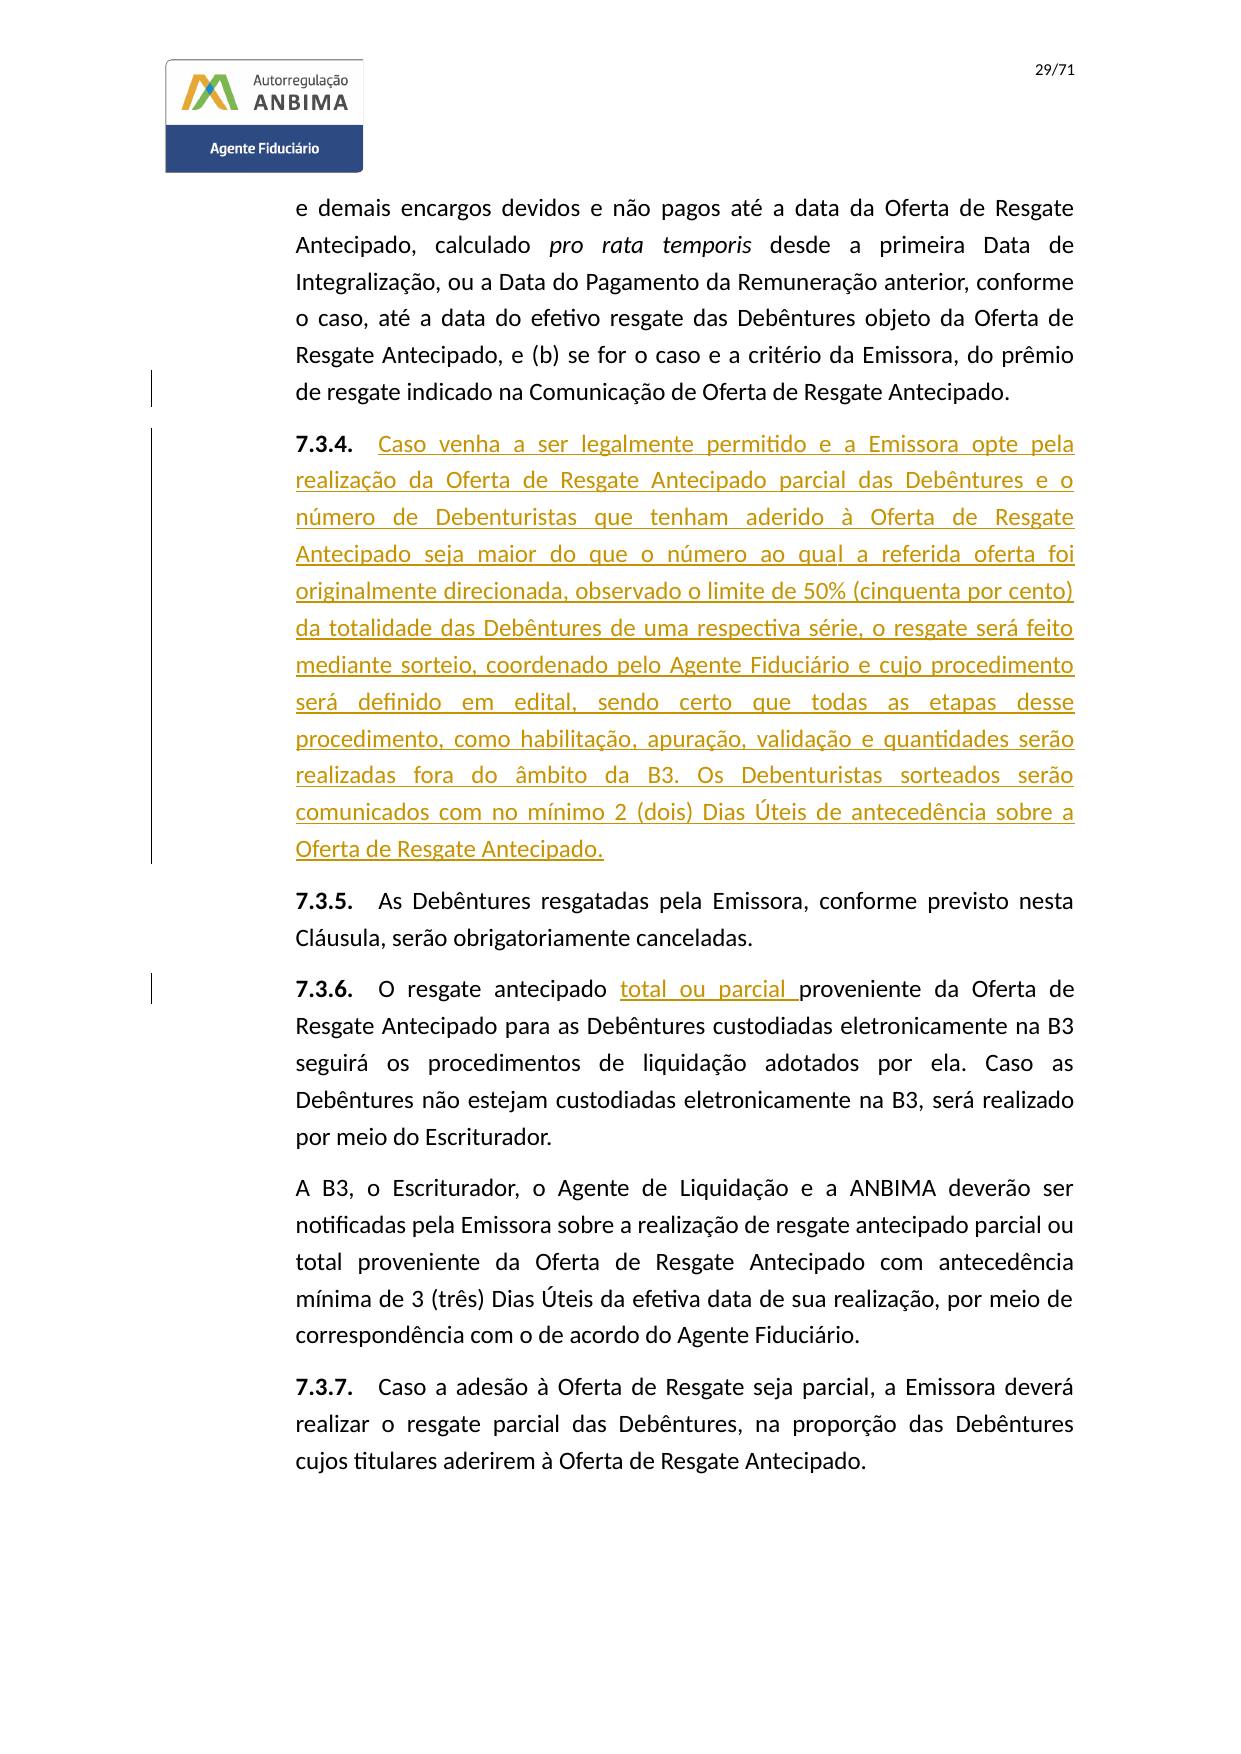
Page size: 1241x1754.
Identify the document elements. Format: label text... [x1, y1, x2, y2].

picture [165, 59, 364, 173]
text As Debêntures resgatadas pela Emissora, conforme previsto nesta Cláusula, serão obrigatoriamente canceladas. [295, 885, 1075, 952]
text Caso a adesão à Oferta de Resgate seja parcial, a Emissora deverá realizar o resgate parcial das Debêntures, na proporção das Debêntures cujos titulares aderirem à Oferta de Resgate Antecipado. [295, 1371, 1075, 1475]
text O resgate antecipado proveniente da Oferta de Resgate Antecipado para as Debêntures custodiadas eletronicamente na B3 seguirá os procedimentos de liquidação adotados por ela. Caso as Debêntures não estejam custodiadas eletronicamente na B3, será realizado por meio do Escriturador. [295, 973, 1075, 1151]
list A B3, o Escriturador, o Agente de Liquidação e a ANBIMA deverão ser notificadas pela Emissora sobre a realização de resgate antecipado parcial ou total proveniente da Oferta de Resgate Antecipado com antecedência mínima de 3 (três) Dias Úteis da efetiva data de sua realização, por meio de correspondência com o de acordo do Agente Fiduciário. [295, 1172, 1075, 1350]
